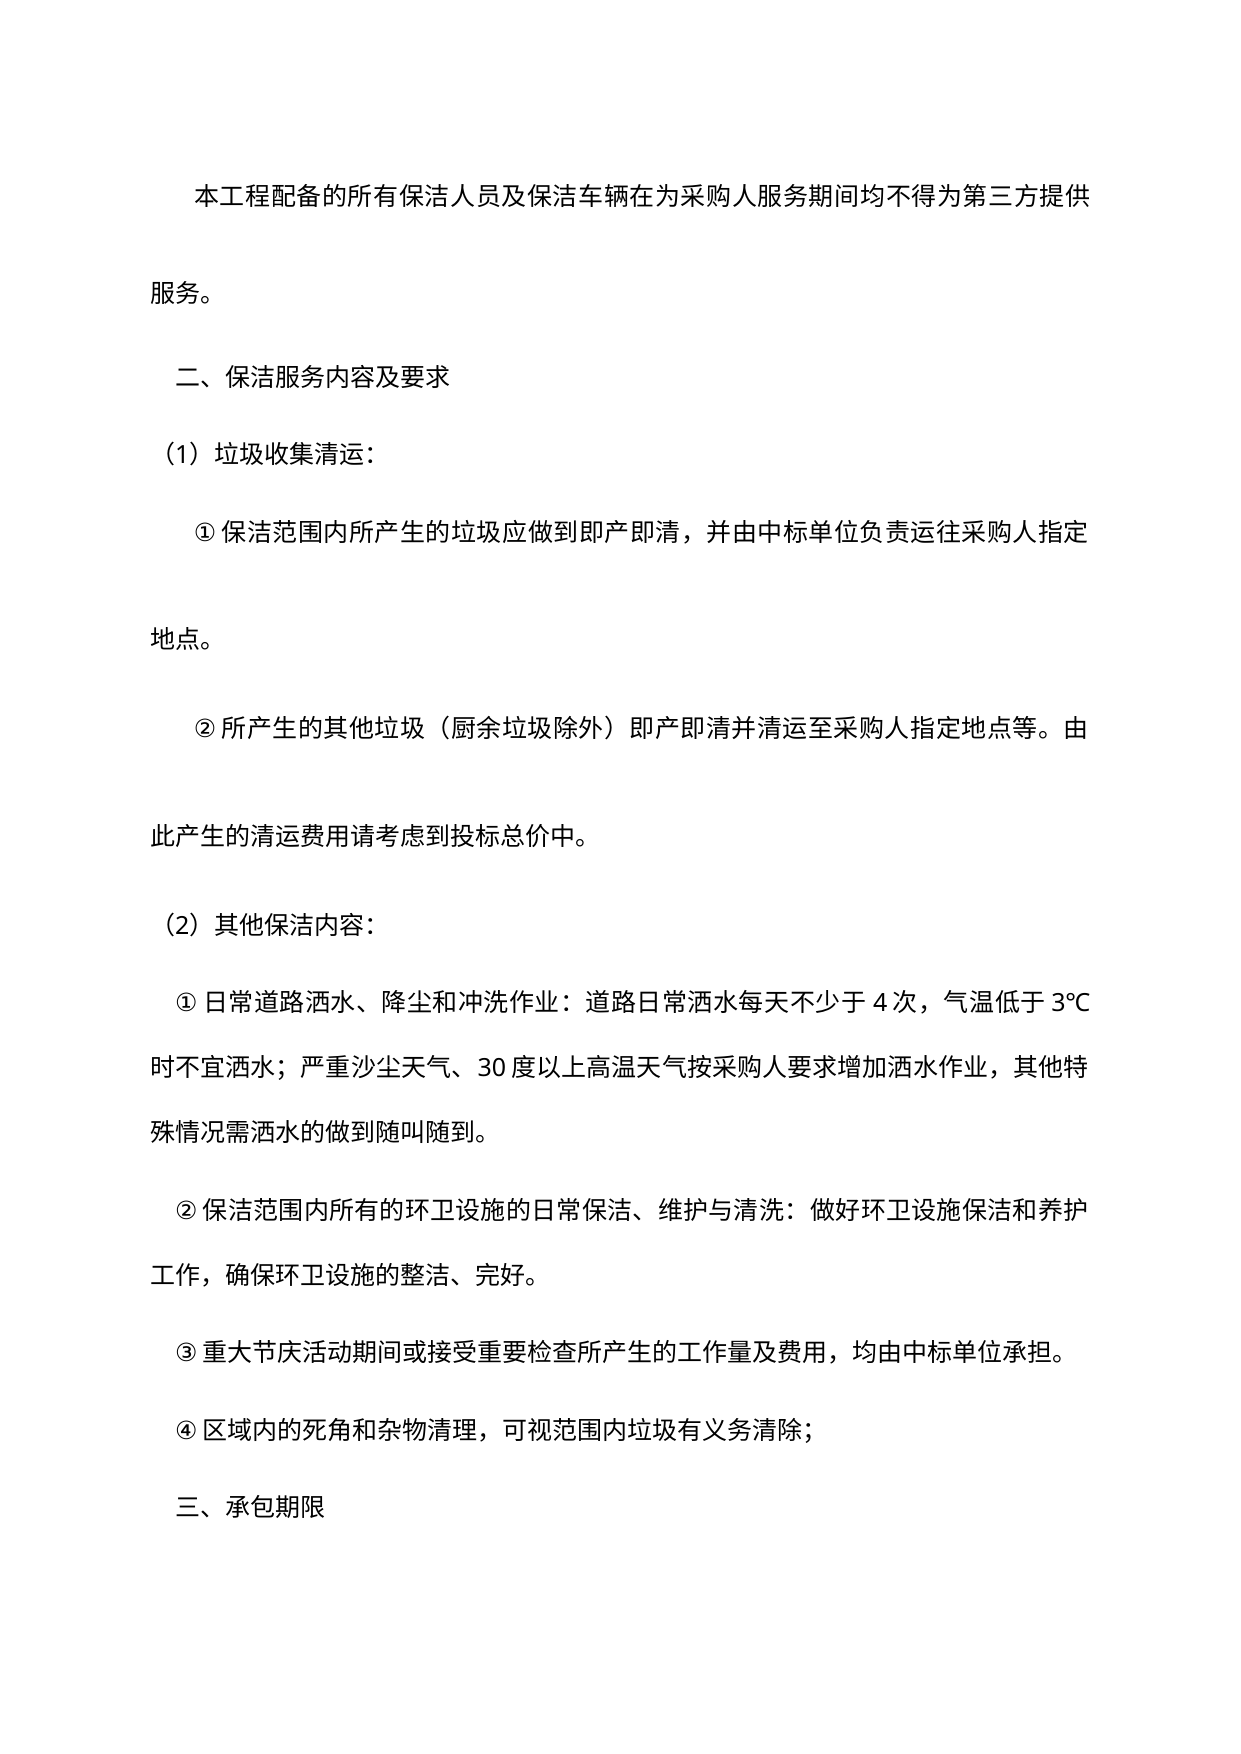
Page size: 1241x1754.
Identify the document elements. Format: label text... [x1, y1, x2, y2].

list 本工程配备的所有保洁人员及保洁车辆在为采购人服务期间均不得为第三方提供服务。 [150, 162, 1090, 324]
text ②保洁范围内所有的环卫设施的日常保洁、维护与清洗：做好环卫设施保洁和养护工作，确保环卫设施的整洁、完好。 [150, 1176, 1090, 1306]
list 二、保洁服务内容及要求 [175, 343, 1090, 408]
text （1）垃圾收集清运： [150, 420, 1090, 485]
text ①保洁范围内所产生的垃圾应做到即产即清，并由中标单位负责运往采购人指定地点。 [150, 498, 1090, 670]
text ④区域内的死角和杂物清理，可视范围内垃圾有义务清除； [150, 1396, 1090, 1461]
text 三、承包期限 [150, 1473, 1090, 1538]
text ③重大节庆活动期间或接受重要检查所产生的工作量及费用，均由中标单位承担。 [150, 1318, 1090, 1383]
text ①日常道路洒水、降尘和冲洗作业：道路日常洒水每天不少于4次，气温低于3℃时不宜洒水；严重沙尘天气、30度以上高温天气按采购人要求增加洒水作业，其他特殊情况需洒水的做到随叫随到。 [150, 968, 1090, 1163]
text （2）其他保洁内容： [150, 891, 1090, 956]
text ②所产生的其他垃圾（厨余垃圾除外）即产即清并清运至采购人指定地点等。由此产生的清运费用请考虑到投标总价中。 [150, 694, 1090, 867]
